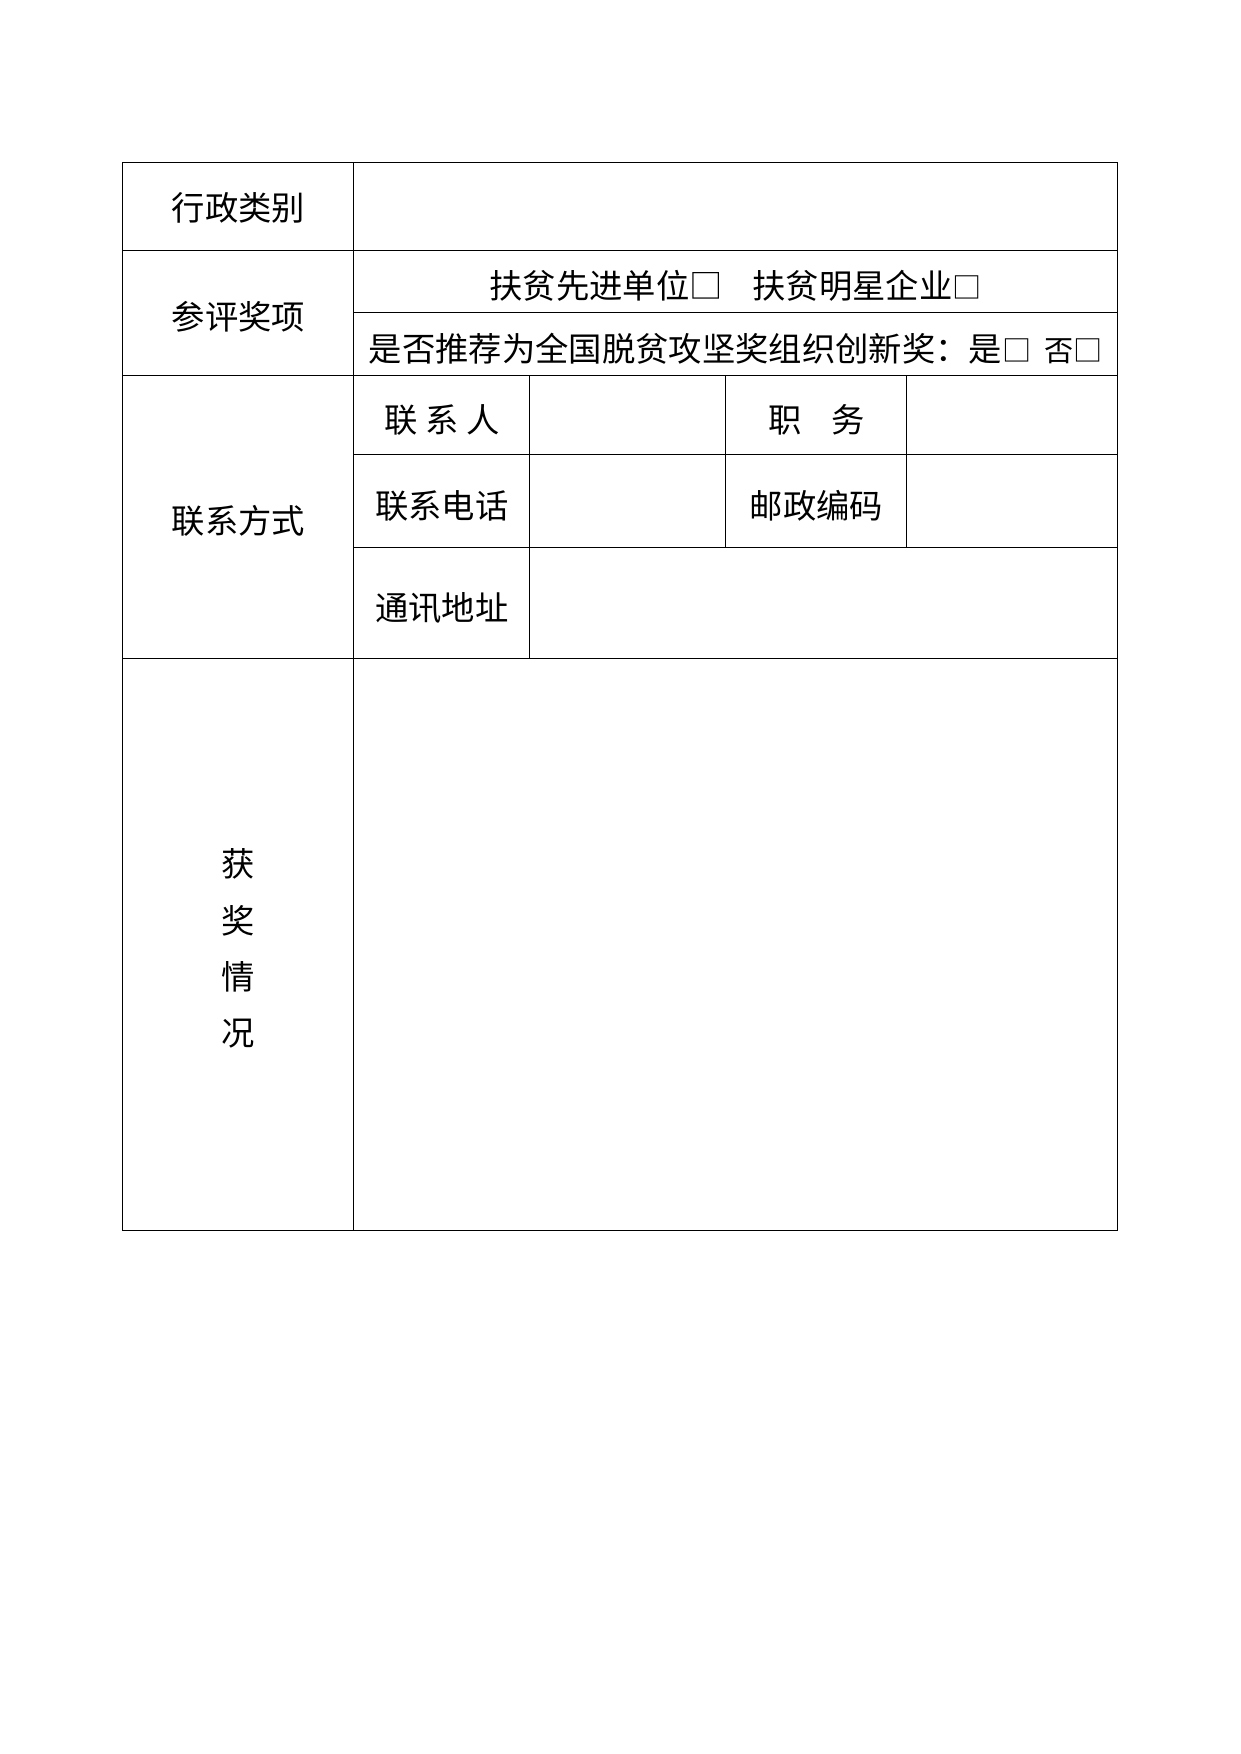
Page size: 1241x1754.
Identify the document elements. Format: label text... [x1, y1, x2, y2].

table_cell 联系电话 [354, 455, 529, 547]
table_cell 联 系 人 [354, 376, 529, 454]
table_cell [354, 659, 1117, 1230]
table_cell 行政类别 [123, 163, 353, 250]
table_cell 获 奖 情 况 [123, 659, 353, 1230]
table_cell [530, 548, 1117, 658]
table_cell 邮政编码 [726, 455, 906, 547]
table_cell 是否推荐为全国脱贫攻坚奖组织创新奖：是□ 否□ [354, 313, 1117, 375]
table_cell 职 务 [726, 376, 906, 454]
table_cell [530, 455, 725, 547]
table_cell [907, 376, 1117, 454]
table_cell 扶贫先进单位□ 扶贫明星企业□ [354, 251, 1117, 312]
table_cell [530, 376, 725, 454]
table_cell 联系方式 [123, 376, 353, 658]
table_cell [907, 455, 1117, 547]
table_cell 通讯地址 [354, 548, 529, 658]
table_cell [354, 163, 1117, 250]
table_cell 参评奖项 [123, 251, 353, 375]
